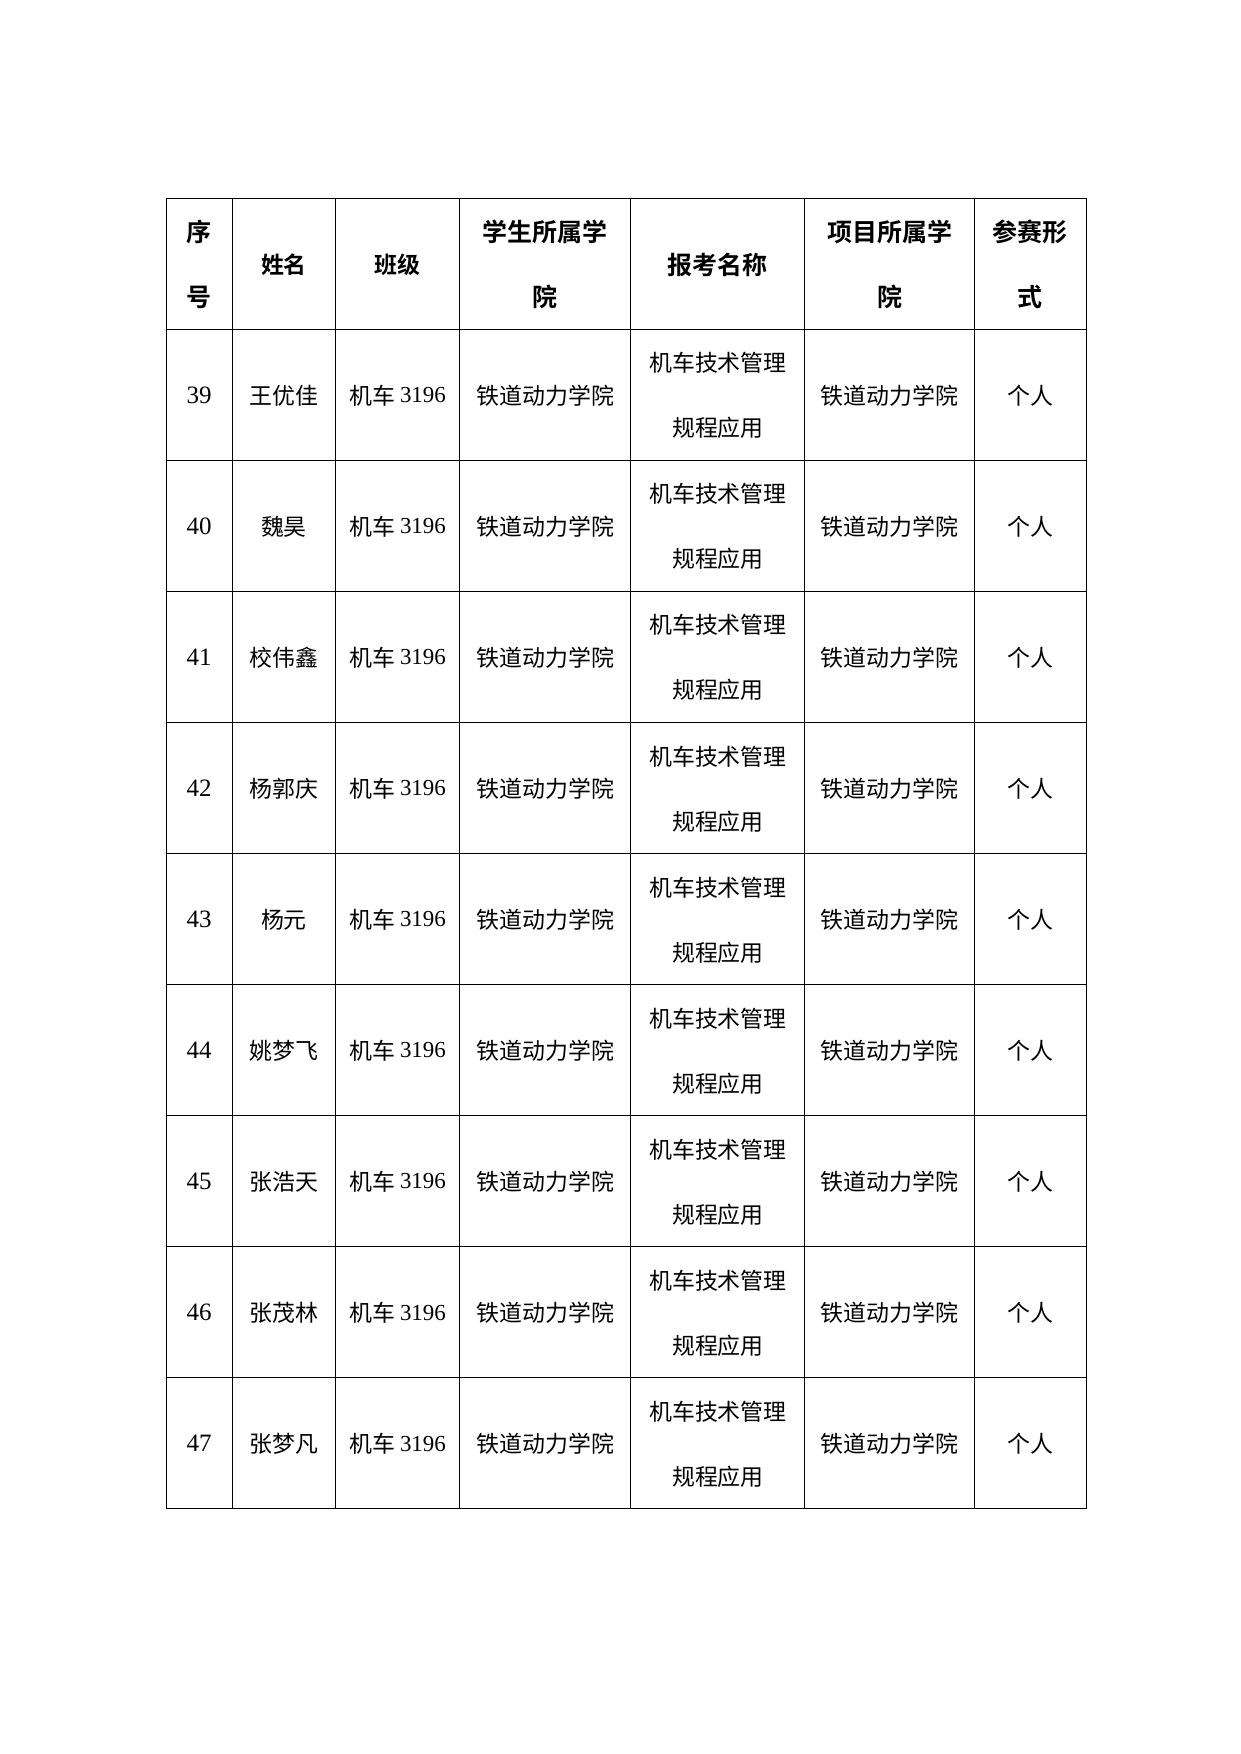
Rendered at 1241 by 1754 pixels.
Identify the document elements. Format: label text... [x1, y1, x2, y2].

table_cell 机车技术管理 规程应用 [631, 592, 804, 722]
table_cell 44 [167, 985, 232, 1115]
table_cell 机车3196 [336, 985, 459, 1115]
table_cell 机车技术管理 规程应用 [631, 1378, 804, 1508]
table_cell 铁道动力学院 [460, 1247, 630, 1377]
table_cell 机车3196 [336, 854, 459, 984]
table_cell 机车3196 [336, 1116, 459, 1246]
table_cell 铁道动力学院 [460, 330, 630, 459]
table_header 项目所属学院 [805, 199, 974, 328]
table_cell 个人 [975, 1247, 1086, 1377]
table_cell 铁道动力学院 [805, 854, 974, 984]
table_cell 机车3196 [336, 330, 459, 459]
table_header 序号 [167, 199, 232, 328]
table_cell 个人 [975, 985, 1086, 1115]
table_cell 杨元 [233, 854, 335, 984]
table_cell 机车3196 [336, 592, 459, 722]
table_cell 姚梦飞 [233, 985, 335, 1115]
table_cell 张梦凡 [233, 1378, 335, 1508]
table_cell 机车3196 [336, 723, 459, 853]
table_cell 46 [167, 1247, 232, 1377]
table_cell 铁道动力学院 [805, 330, 974, 459]
table_header 学生所属学院 [460, 199, 630, 328]
table_cell 个人 [975, 723, 1086, 853]
table_cell 43 [167, 854, 232, 984]
table_cell 铁道动力学院 [460, 985, 630, 1115]
table_cell 杨郭庆 [233, 723, 335, 853]
table_cell 机车技术管理 规程应用 [631, 854, 804, 984]
table_cell 机车技术管理 规程应用 [631, 723, 804, 853]
table_cell 张浩天 [233, 1116, 335, 1246]
table_cell 机车技术管理 规程应用 [631, 1247, 804, 1377]
table_cell 机车技术管理 规程应用 [631, 330, 804, 459]
table_cell 铁道动力学院 [805, 985, 974, 1115]
table_cell 铁道动力学院 [460, 461, 630, 591]
table_cell 40 [167, 461, 232, 591]
table_cell 机车技术管理 规程应用 [631, 1116, 804, 1246]
table_header 姓名 [233, 199, 335, 328]
table_cell 铁道动力学院 [460, 1116, 630, 1246]
table_cell 铁道动力学院 [805, 1116, 974, 1246]
table_cell 41 [167, 592, 232, 722]
table_cell 铁道动力学院 [805, 1378, 974, 1508]
table_header 班级 [336, 199, 459, 328]
table_cell 机车3196 [336, 461, 459, 591]
table_cell 47 [167, 1378, 232, 1508]
table_cell 铁道动力学院 [805, 461, 974, 591]
table_cell 机车3196 [336, 1378, 459, 1508]
table_cell 个人 [975, 330, 1086, 459]
table_cell 42 [167, 723, 232, 853]
table_cell 39 [167, 330, 232, 459]
table_cell 个人 [975, 1116, 1086, 1246]
table_header 报考名称 [631, 199, 804, 328]
table_cell 铁道动力学院 [460, 1378, 630, 1508]
table_cell 铁道动力学院 [805, 1247, 974, 1377]
table_header 参赛形式 [975, 199, 1086, 328]
table_cell 铁道动力学院 [805, 723, 974, 853]
table_cell 机车技术管理 规程应用 [631, 461, 804, 591]
table_cell 铁道动力学院 [460, 854, 630, 984]
table_cell 个人 [975, 854, 1086, 984]
table_cell 个人 [975, 461, 1086, 591]
table_cell 机车3196 [336, 1247, 459, 1377]
table_cell 个人 [975, 1378, 1086, 1508]
table_cell 机车技术管理 规程应用 [631, 985, 804, 1115]
table_cell 铁道动力学院 [460, 592, 630, 722]
table_cell 王优佳 [233, 330, 335, 459]
table_cell 铁道动力学院 [805, 592, 974, 722]
table_cell 魏昊 [233, 461, 335, 591]
table_cell 铁道动力学院 [460, 723, 630, 853]
table_cell 个人 [975, 592, 1086, 722]
table_cell 张茂林 [233, 1247, 335, 1377]
table_cell 校伟鑫 [233, 592, 335, 722]
table_cell 45 [167, 1116, 232, 1246]
